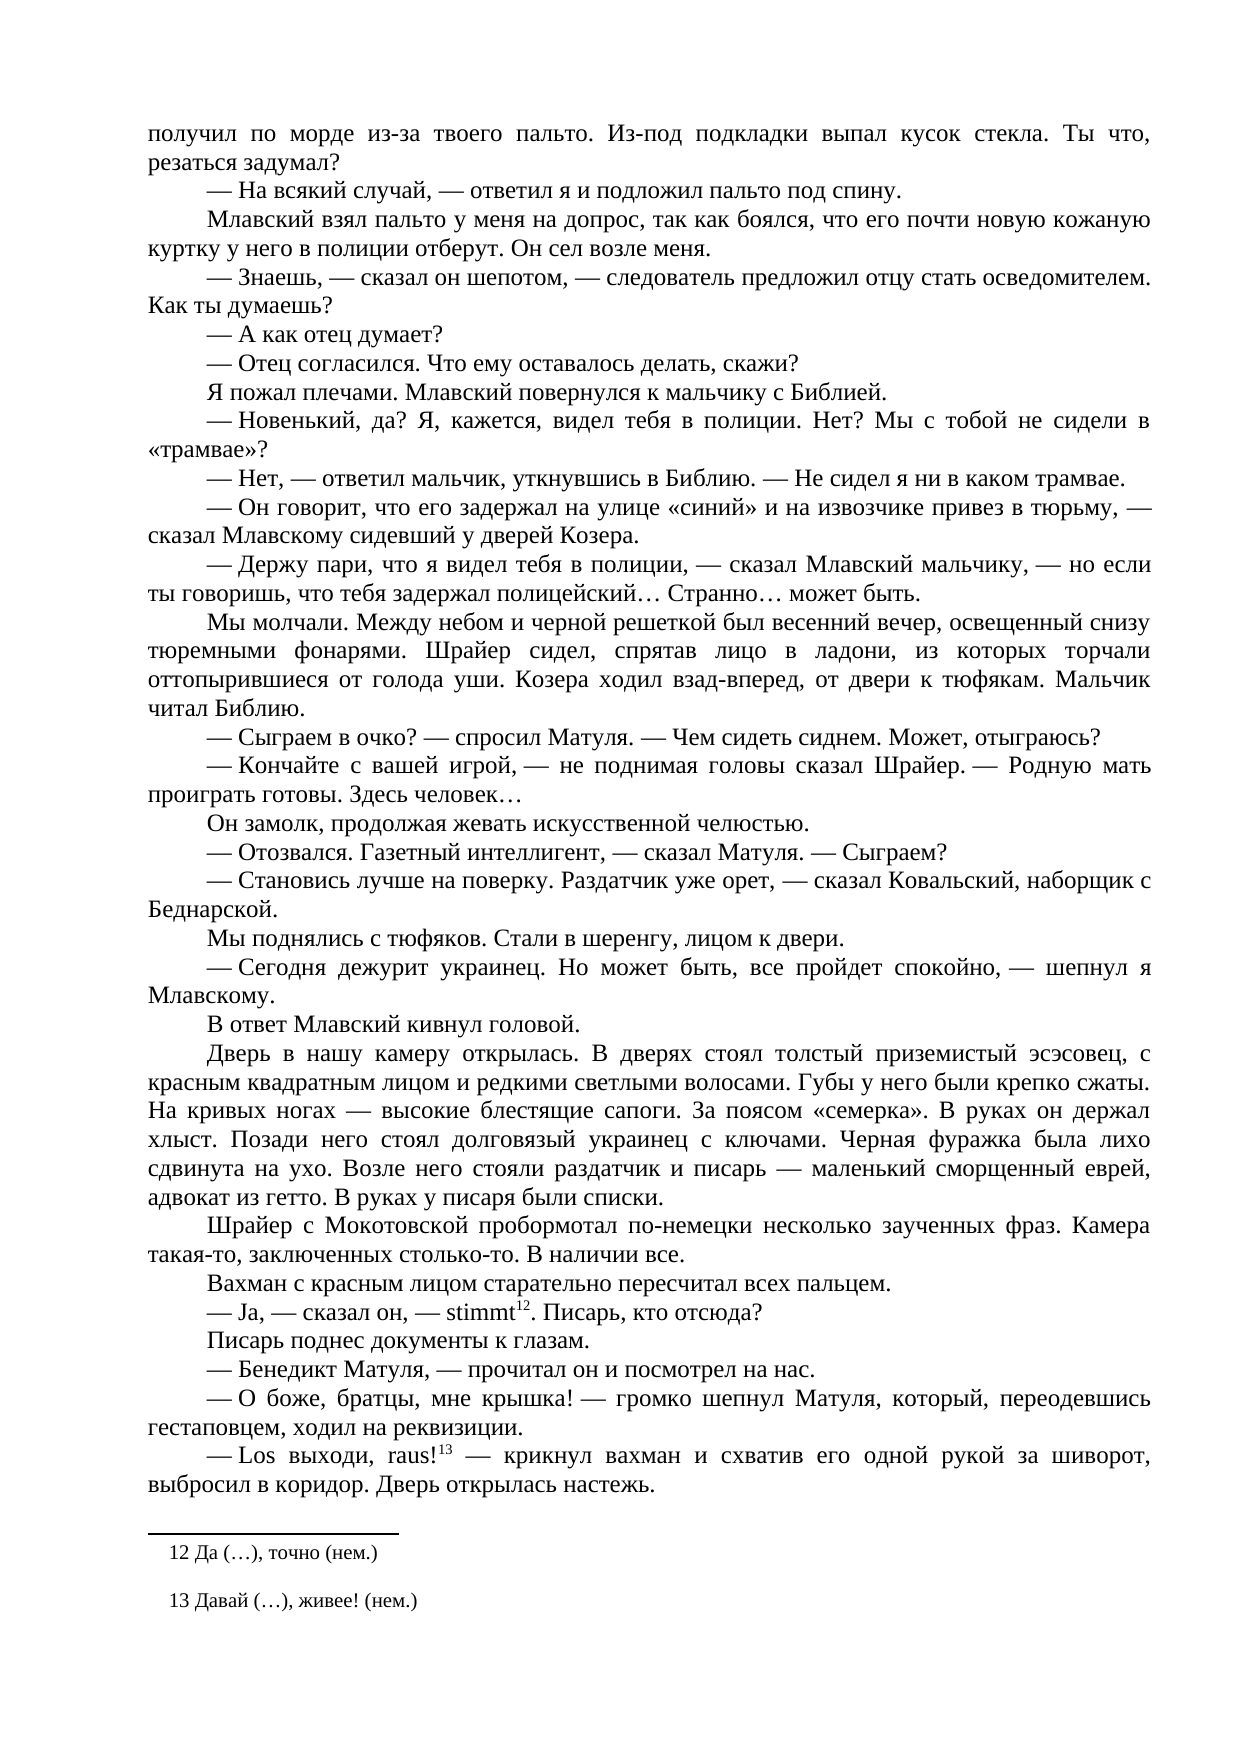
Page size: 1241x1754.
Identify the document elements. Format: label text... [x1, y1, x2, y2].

text Мы поднялись с тюфяков. Стали в шеренгу, лицом к двери. [148, 923, 1152, 952]
text Мы молчали. Между небом и черной решеткой был весенний вечер, освещенный снизу тюремными фонарями. Шрайер сидел, спрятав лицо в ладони, из которых торчали оттопырившиеся от голода уши. Козера ходил взад-вперед, от двери к тюфякам. Мальчик читал Библию. [148, 607, 1152, 722]
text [148, 118, 1152, 176]
text — Держу пари, что я видел тебя в полиции, — сказал Млавский мальчику, — но если ты говоришь, что тебя задержал полицейский… Странно… может быть. [148, 549, 1152, 607]
text Млавский взял пальто у меня на допрос, так как боялся, что его почти новую кожаную куртку у него в полиции отберут. Он сел возле меня. [148, 204, 1152, 262]
text — Ja, — сказал он, — stimmt. Писарь, кто отсюда? [148, 1297, 1152, 1326]
text — Отец согласился. Что ему оставалось делать, скажи? [148, 348, 1152, 377]
text — О боже, братцы, мне крышка! — громко шепнул Матуля, который, переодевшись гестаповцем, ходил на реквизиции. [148, 1383, 1152, 1441]
text — Los выходи, raus! — крикнул вахман и схватив его одной рукой за шиворот, выбросил в коридор. Дверь открылась настежь. [148, 1441, 1152, 1498]
text Писарь поднес документы к глазам. [148, 1326, 1152, 1354]
text — Сегодня дежурит украинец. Но может быть, все пройдет спокойно, — шепнул я Млавскому. [148, 952, 1152, 1009]
text Вахман с красным лицом старательно пересчитал всех пальцем. [148, 1268, 1152, 1297]
text — Кончайте с вашей игрой, — не поднимая головы сказал Шрайер. — Родную мать проиграть готовы. Здесь человек… [148, 751, 1152, 808]
text — Он говорит, что его задержал на улице «синий» и на извозчике привез в тюрьму, — сказал Млавскому сидевший у дверей Козера. [148, 492, 1152, 549]
text — Отозвался. Газетный интеллигент, — сказал Матуля. — Сыграем? [148, 837, 1152, 866]
text — Становись лучше на поверку. Раздатчик уже орет, — сказал Ковальский, наборщик с Беднарской. [148, 866, 1152, 923]
text — Нет, — ответил мальчик, уткнувшись в Библию. — Не сидел я ни в каком трамвае. [148, 463, 1152, 492]
text — Новенький, да? Я, кажется, видел тебя в полиции. Нет? Мы с тобой не сидели в «трамвае»? [148, 406, 1152, 463]
text Я пожал плечами. Млавский повернулся к мальчику с Библией. [148, 377, 1152, 406]
text — Сыграем в очко? — спросил Матуля. — Чем сидеть сиднем. Может, отыграюсь? [148, 722, 1152, 751]
text Шрайер с Мокотовской пробормотал по-немецки несколько заученных фраз. Камера такая-то, заключенных столько-то. В наличии все. [148, 1211, 1152, 1268]
text Дверь в нашу камеру открылась. В дверях стоял толстый приземистый эсэсовец, с красным квадратным лицом и редкими светлыми волосами. Губы у него были крепко сжаты. На кривых ногах — высокие блестящие сапоги. За поясом «семерка». В руках он держал хлыст. Позади него стоял долговязый украинец с ключами. Черная фуражка была лихо сдвинута на ухо. Возле него стояли раздатчик и писарь — маленький сморщенный еврей, адвокат из гетто. В руках у писаря были списки. [148, 1038, 1152, 1211]
text — На всякий случай, — ответил я и подложил пальто под спину. [148, 176, 1152, 204]
text — А как отец думает? [148, 319, 1152, 348]
text Он замолк, продолжая жевать искусственной челюстью. [148, 808, 1152, 837]
text — Бенедикт Матуля, — прочитал он и посмотрел на нас. [148, 1354, 1152, 1383]
text В ответ Млавский кивнул головой. [148, 1009, 1152, 1038]
text — Знаешь, — сказал он шепотом, — следователь предложил отцу стать осведомителем. Как ты думаешь? [148, 262, 1152, 319]
